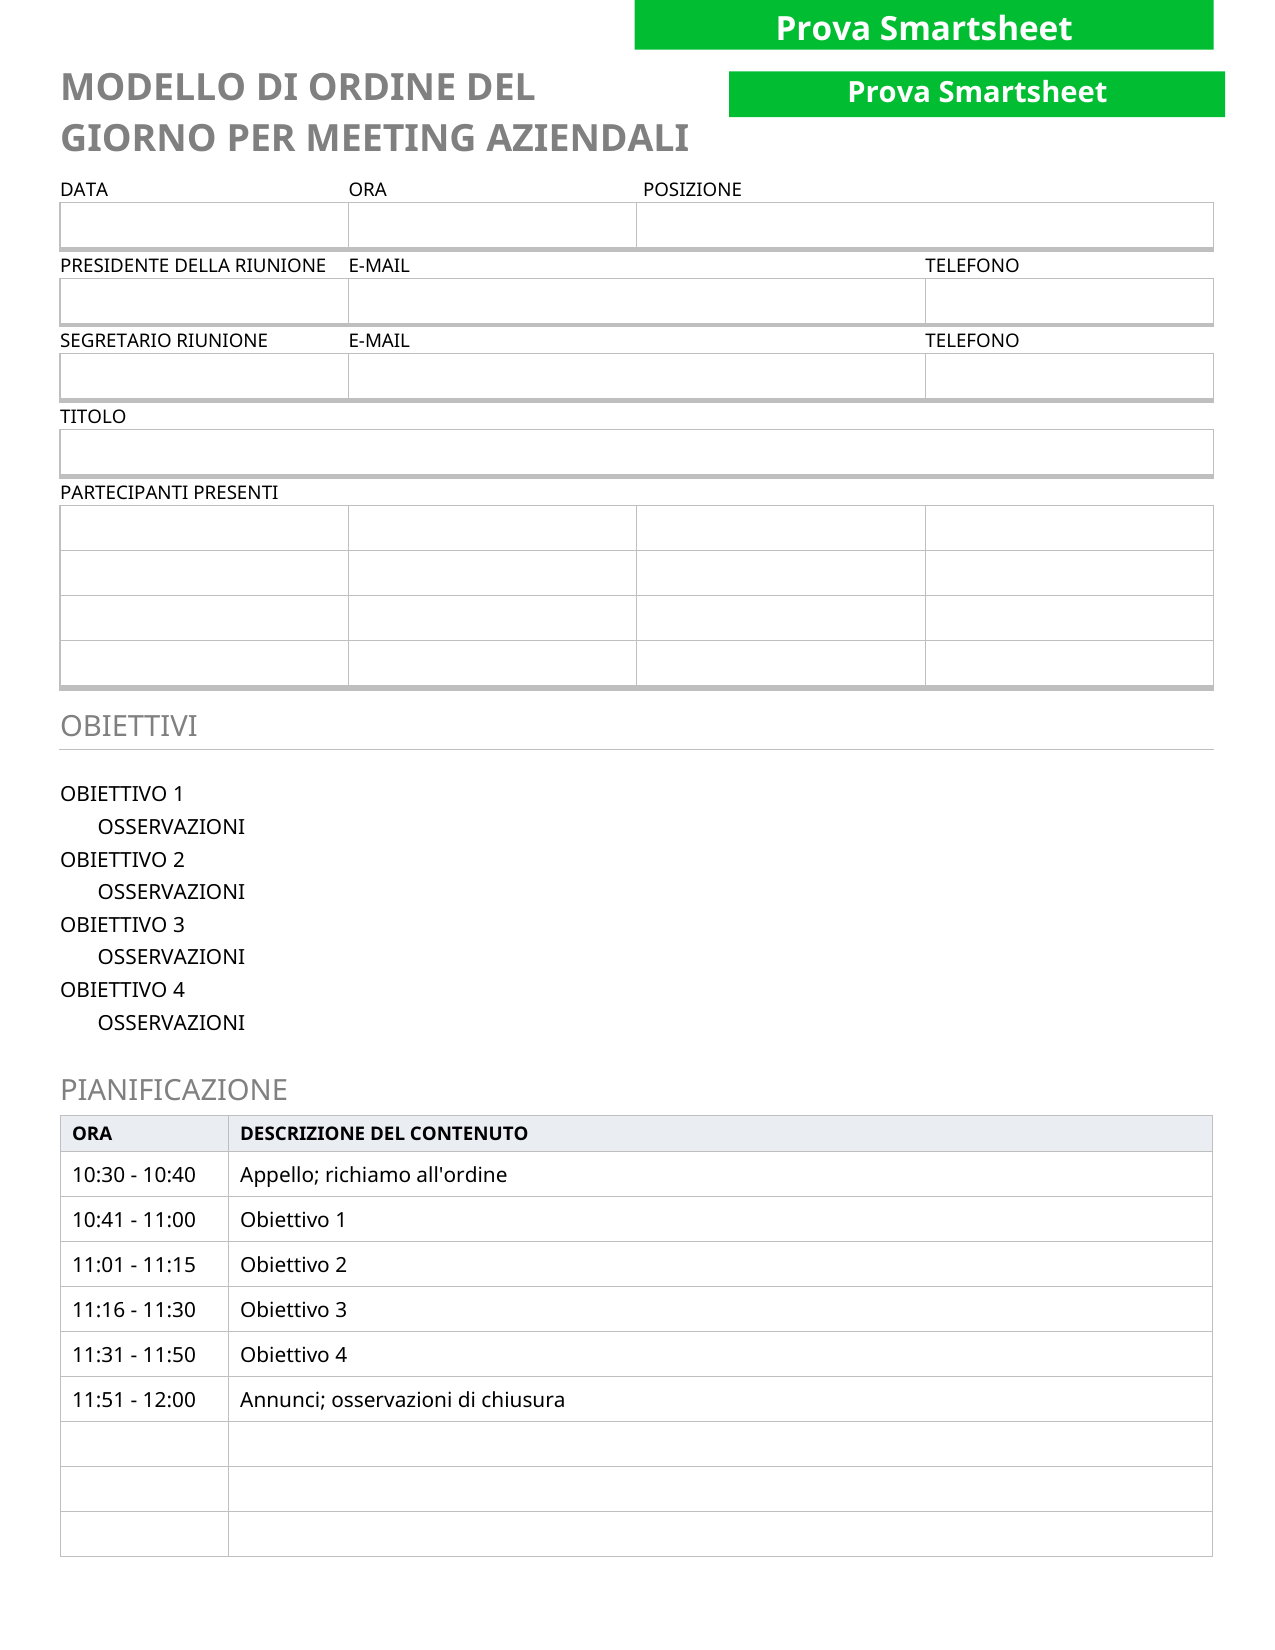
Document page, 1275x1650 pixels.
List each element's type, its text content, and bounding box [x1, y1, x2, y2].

table_cell [637, 641, 925, 685]
text OSSERVAZIONI [60, 942, 1215, 971]
text OBIETTIVO 1 [60, 779, 1215, 808]
table_cell Obiettivo 2 [229, 1242, 1212, 1286]
table_cell [926, 641, 1213, 685]
table_header POSIZIONE [637, 176, 1214, 202]
table_cell [61, 596, 348, 640]
table_cell 10:41 - 11:00 [61, 1197, 228, 1241]
table_cell 11:31 - 11:50 [61, 1332, 228, 1376]
table_cell [349, 596, 636, 640]
table_cell Appello; richiamo all'ordine [229, 1152, 1212, 1196]
table_cell [349, 279, 925, 322]
text OBIETTIVI [60, 705, 1215, 745]
table_cell [349, 203, 636, 247]
table_cell [926, 596, 1213, 640]
table_cell [349, 354, 925, 398]
table_cell [637, 551, 925, 595]
table_cell [61, 279, 348, 322]
table_cell 11:16 - 11:30 [61, 1287, 228, 1331]
text GIORNO PER MEETING AZIENDALI [60, 111, 1215, 162]
table_header DESCRIZIONE DEL CONTENUTO [229, 1116, 1212, 1151]
table_cell [61, 1422, 228, 1466]
table_cell 11:51 - 12:00 [61, 1377, 228, 1421]
table_cell 10:30 - 10:40 [61, 1152, 228, 1196]
text OSSERVAZIONI [60, 812, 1215, 841]
table_header ORA [349, 176, 637, 202]
table_cell [926, 506, 1213, 550]
table_cell E-MAIL [349, 327, 925, 353]
table_cell TELEFONO [925, 327, 1214, 353]
table_header ORA [61, 1116, 228, 1151]
text PIANIFICAZIONE [60, 1069, 1215, 1108]
table_cell [637, 203, 1213, 247]
text OBIETTIVO 2 [60, 845, 1215, 873]
table_cell [637, 596, 925, 640]
table_cell TELEFONO [925, 252, 1214, 277]
table_cell [61, 354, 348, 398]
text MODELLO DI ORDINE DEL [60, 60, 1215, 111]
table_cell [61, 203, 348, 247]
table_cell Annunci; osservazioni di chiusura [229, 1377, 1212, 1421]
text OBIETTIVO 3 [60, 910, 1215, 938]
table_cell [61, 506, 348, 550]
text OSSERVAZIONI [60, 1008, 1215, 1036]
table_cell SEGRETARIO RIUNIONE [60, 327, 348, 353]
table_cell [349, 551, 636, 595]
text OBIETTIVO 4 [60, 975, 1215, 1003]
table_cell E-MAIL [349, 252, 925, 277]
table_header DATA [60, 176, 348, 202]
table_cell [61, 1512, 228, 1556]
table_cell [61, 641, 348, 685]
table_cell [61, 430, 1213, 474]
table_cell TITOLO [60, 403, 1214, 429]
table_cell Obiettivo 1 [229, 1197, 1212, 1241]
table_cell 11:01 - 11:15 [61, 1242, 228, 1286]
table_cell [229, 1467, 1212, 1511]
table_cell [61, 1467, 228, 1511]
text OSSERVAZIONI [60, 877, 1215, 906]
table_cell Obiettivo 4 [229, 1332, 1212, 1376]
table_cell [637, 506, 925, 550]
table_cell [349, 506, 636, 550]
table_cell [926, 354, 1213, 398]
table_cell PARTECIPANTI PRESENTI [60, 479, 1214, 505]
table_cell [61, 551, 348, 595]
table_cell [229, 1422, 1212, 1466]
table_cell [926, 279, 1213, 322]
table_cell [229, 1512, 1212, 1556]
table_cell [926, 551, 1213, 595]
table_cell PRESIDENTE DELLA RIUNIONE [60, 252, 348, 277]
table_cell Obiettivo 3 [229, 1287, 1212, 1331]
table_cell [349, 641, 636, 685]
